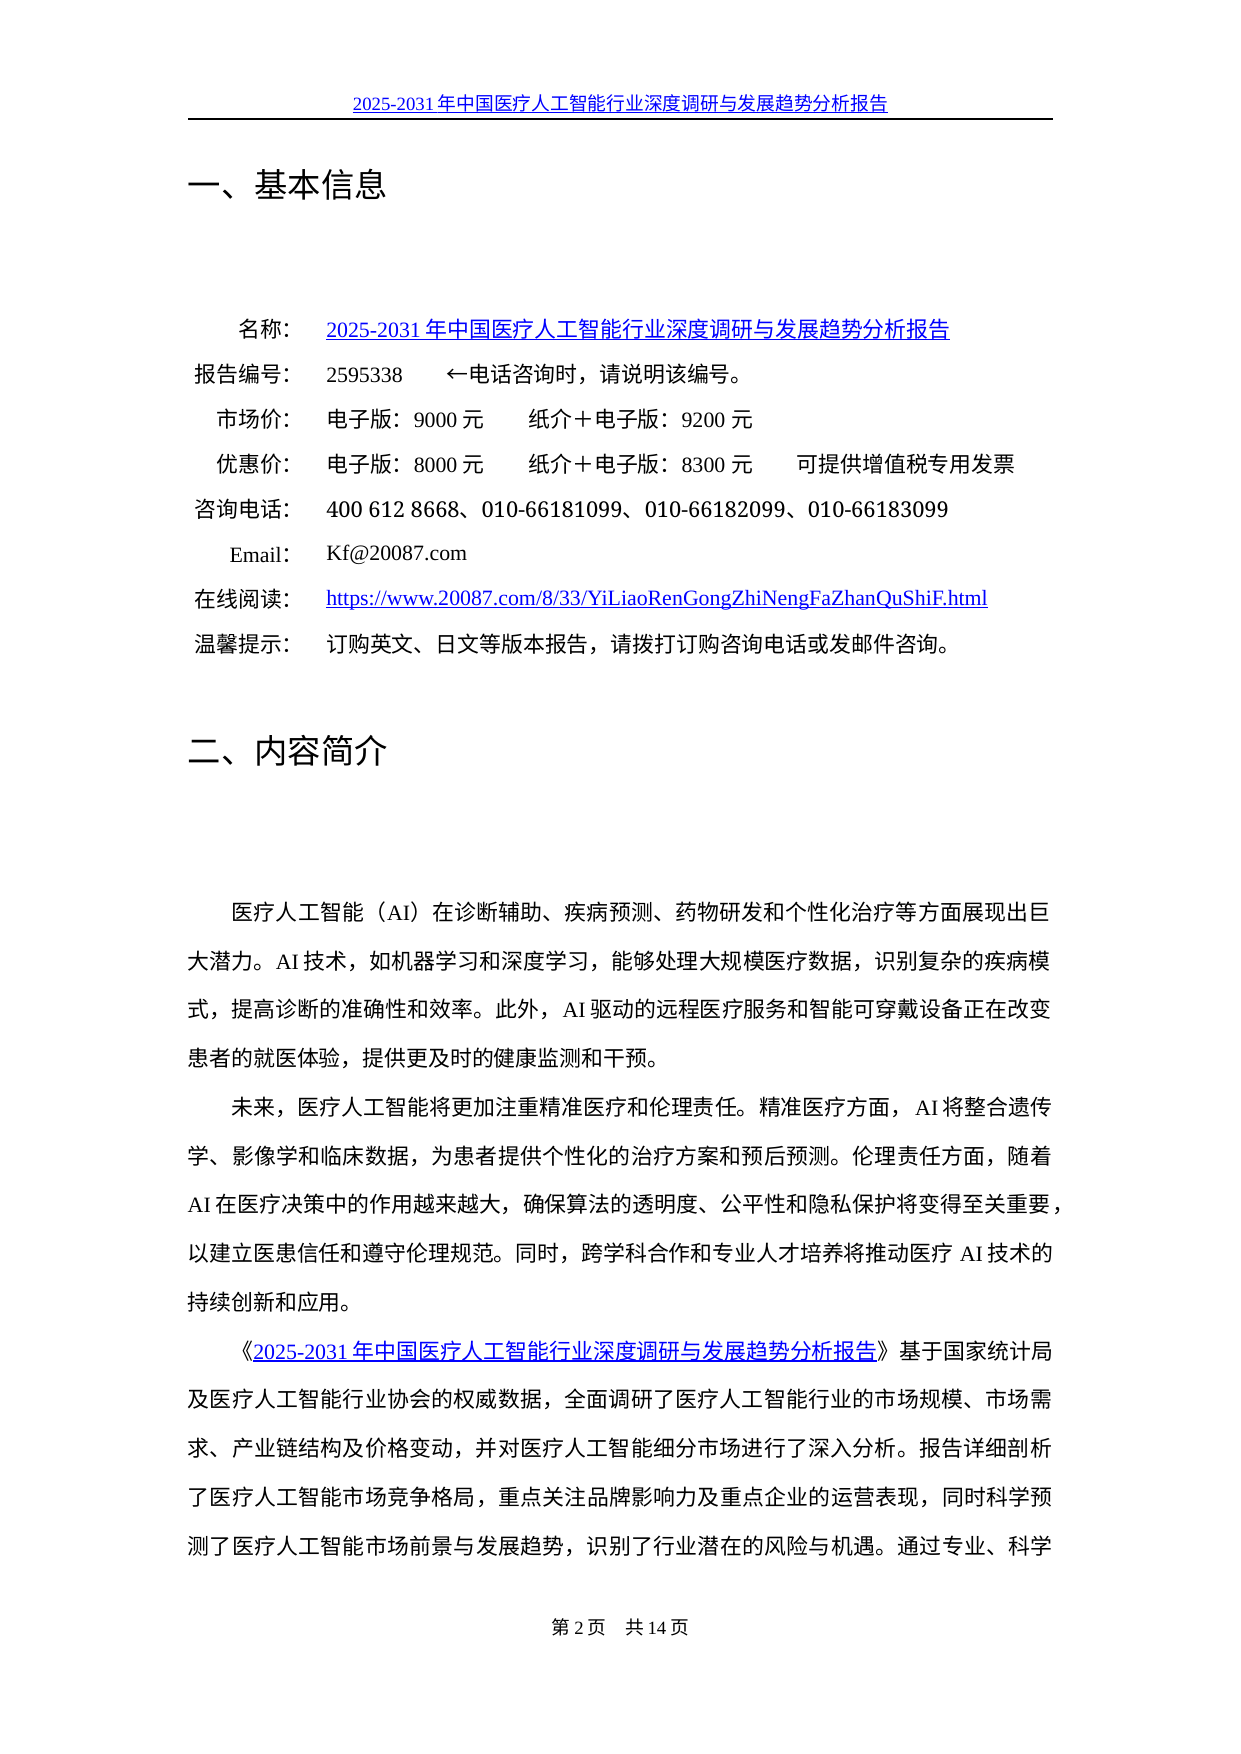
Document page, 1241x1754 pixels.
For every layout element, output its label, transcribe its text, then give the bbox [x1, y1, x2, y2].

table_cell 报告编号： [167, 357, 315, 402]
table_cell 在线阅读： [167, 582, 315, 627]
table_cell 咨询电话： [167, 492, 315, 537]
table_cell Email： [167, 537, 315, 582]
table_cell 电子版：8000 元 纸介＋电子版：8300 元 可提供增值税专用发票 [315, 447, 1073, 492]
table_cell 2595338 ←电话咨询时，请说明该编号。 [315, 357, 1073, 402]
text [187, 894, 1053, 1561]
table_cell 优惠价： [167, 447, 315, 492]
table_cell 市场价： [167, 402, 315, 447]
title 二、内容简介 [187, 717, 1053, 782]
table_header 2025-2031年中国医疗人工智能行业深度调研与发展趋势分析报告 [315, 312, 1073, 357]
table_cell Kf@20087.com [315, 537, 1073, 582]
table_cell 温馨提示： [167, 627, 315, 672]
table_cell 订购英文、日文等版本报告，请拨打订购咨询电话或发邮件咨询。 [315, 627, 1073, 672]
table_cell 电子版：9000 元 纸介＋电子版：9200 元 [315, 402, 1073, 447]
table_header 名称： [167, 312, 315, 357]
table_cell 400 612 8668、010-66181099、010-66182099、010-66183099 [315, 492, 1073, 537]
title 一、基本信息 [187, 150, 1053, 215]
table_cell [315, 582, 1073, 627]
